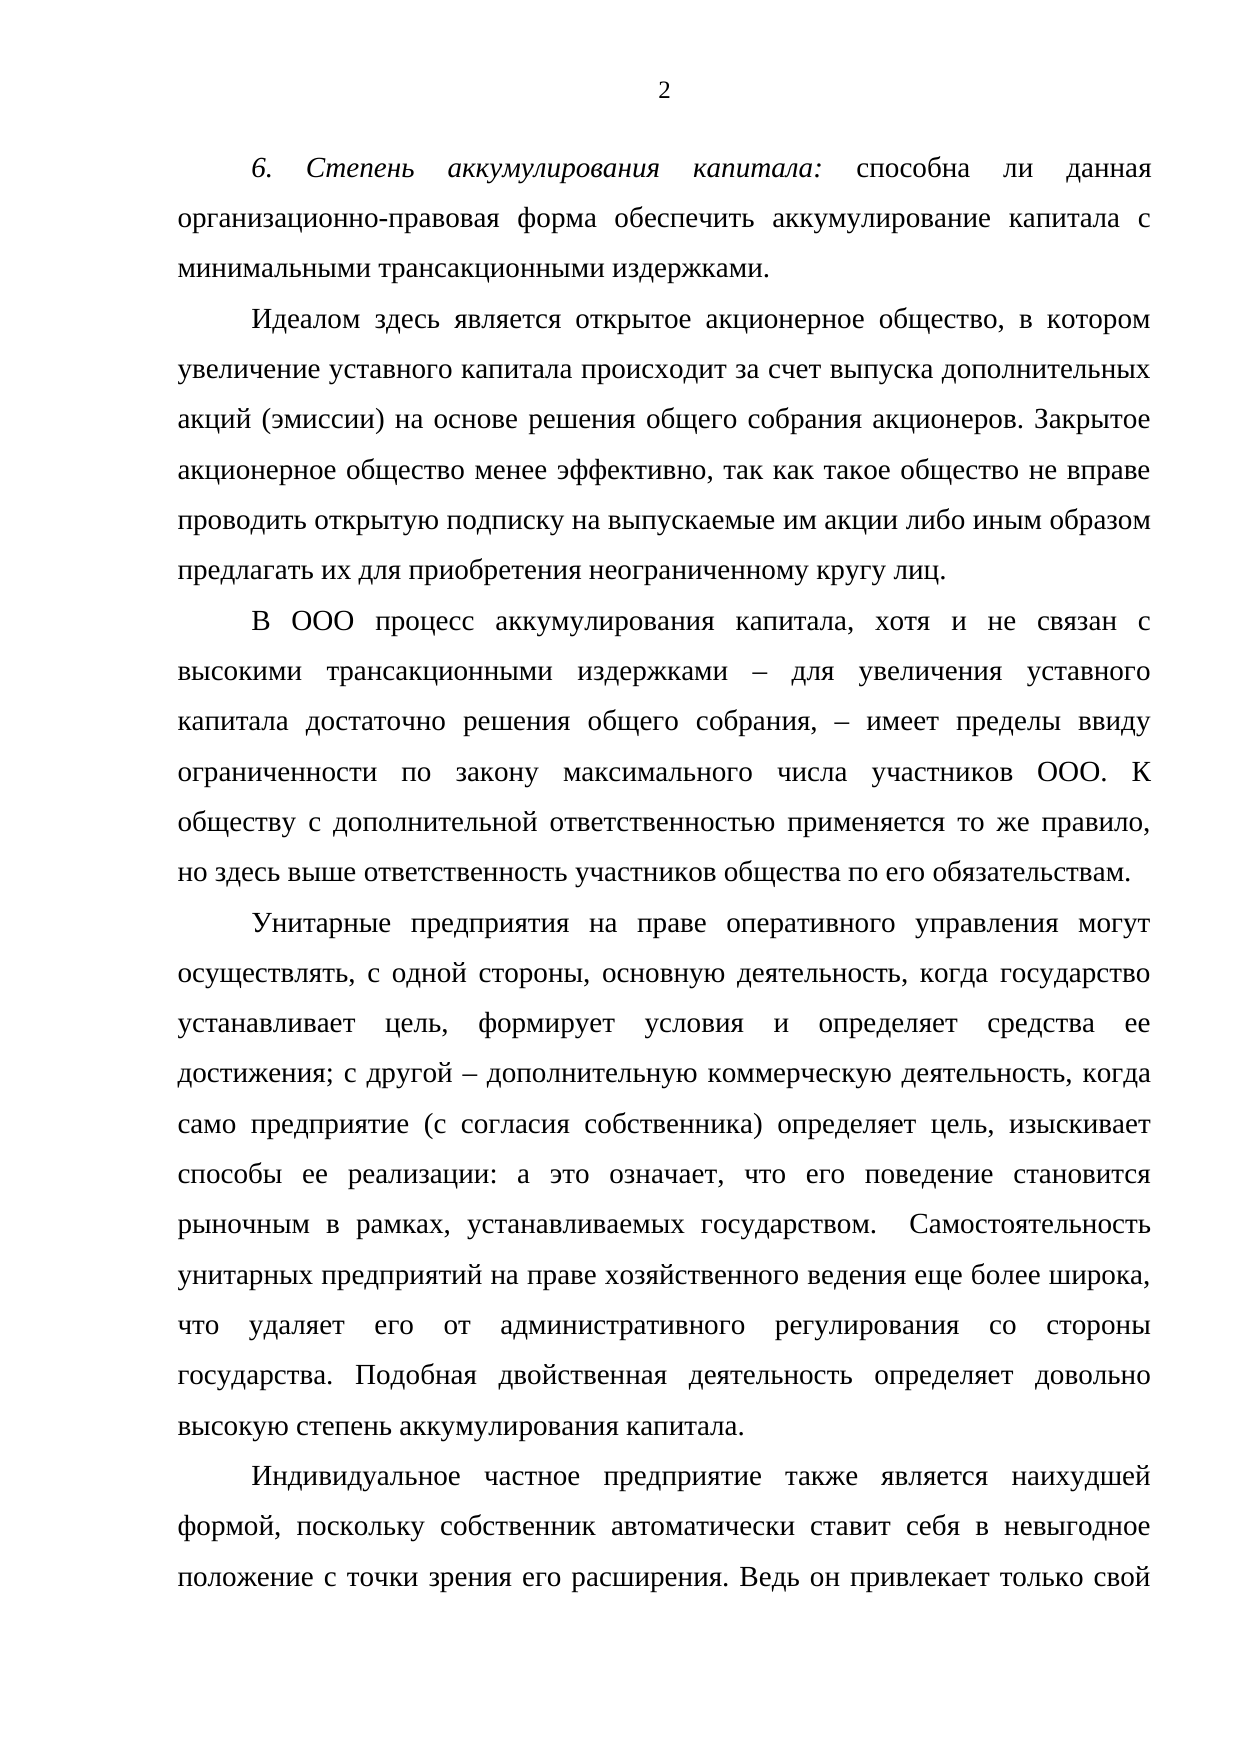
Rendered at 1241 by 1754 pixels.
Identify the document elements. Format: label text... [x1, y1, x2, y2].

text В ООО процесс аккумулирования капитала, хотя и не связан с высокими трансакционными издержками – для увеличения уставного капитала достаточно решения общего собрания, – имеет пределы ввиду ограниченности по закону максимального числа участников ООО. К обществу с дополнительной ответственностью применяется то же правило, но здесь выше ответственность участников общества по его обязательствам. [177, 603, 1152, 888]
text Идеалом здесь является открытое акционерное общество, в котором увеличение уставного капитала происходит за счет выпуска дополнительных акций (эмиссии) на основе решения общего собрания акционеров. Закрытое акционерное общество менее эффективно, так как такое общество не вправе проводить открытую подписку на выпускаемые им акции либо иным образом предлагать их для приобретения неограниченному кругу лиц. [177, 301, 1152, 586]
text 6. Степень аккумулирования капитала: способна ли данная организационно-правовая форма обеспечить аккумулирование капитала с минимальными трансакционными издержками. [177, 150, 1152, 284]
text Унитарные предприятия на праве оперативного управления могут осуществлять, с одной стороны, основную деятельность, когда государство устанавливает цель, формирует условия и определяет средства ее достижения; с другой – дополнительную коммерческую деятельность, когда само предприятие (с согласия собственника) определяет цель, изыскивает способы ее реализации: а это означает, что его поведение становится рыночным в рамках, устанавливаемых государством. Самостоятельность унитарных предприятий на праве хозяйственного ведения еще более широка, что удаляет его от административного регулирования со стороны государства. Подобная двойственная деятельность определяет довольно высокую степень аккумулирования капитала. [177, 905, 1152, 1441]
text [177, 1458, 1152, 1592]
